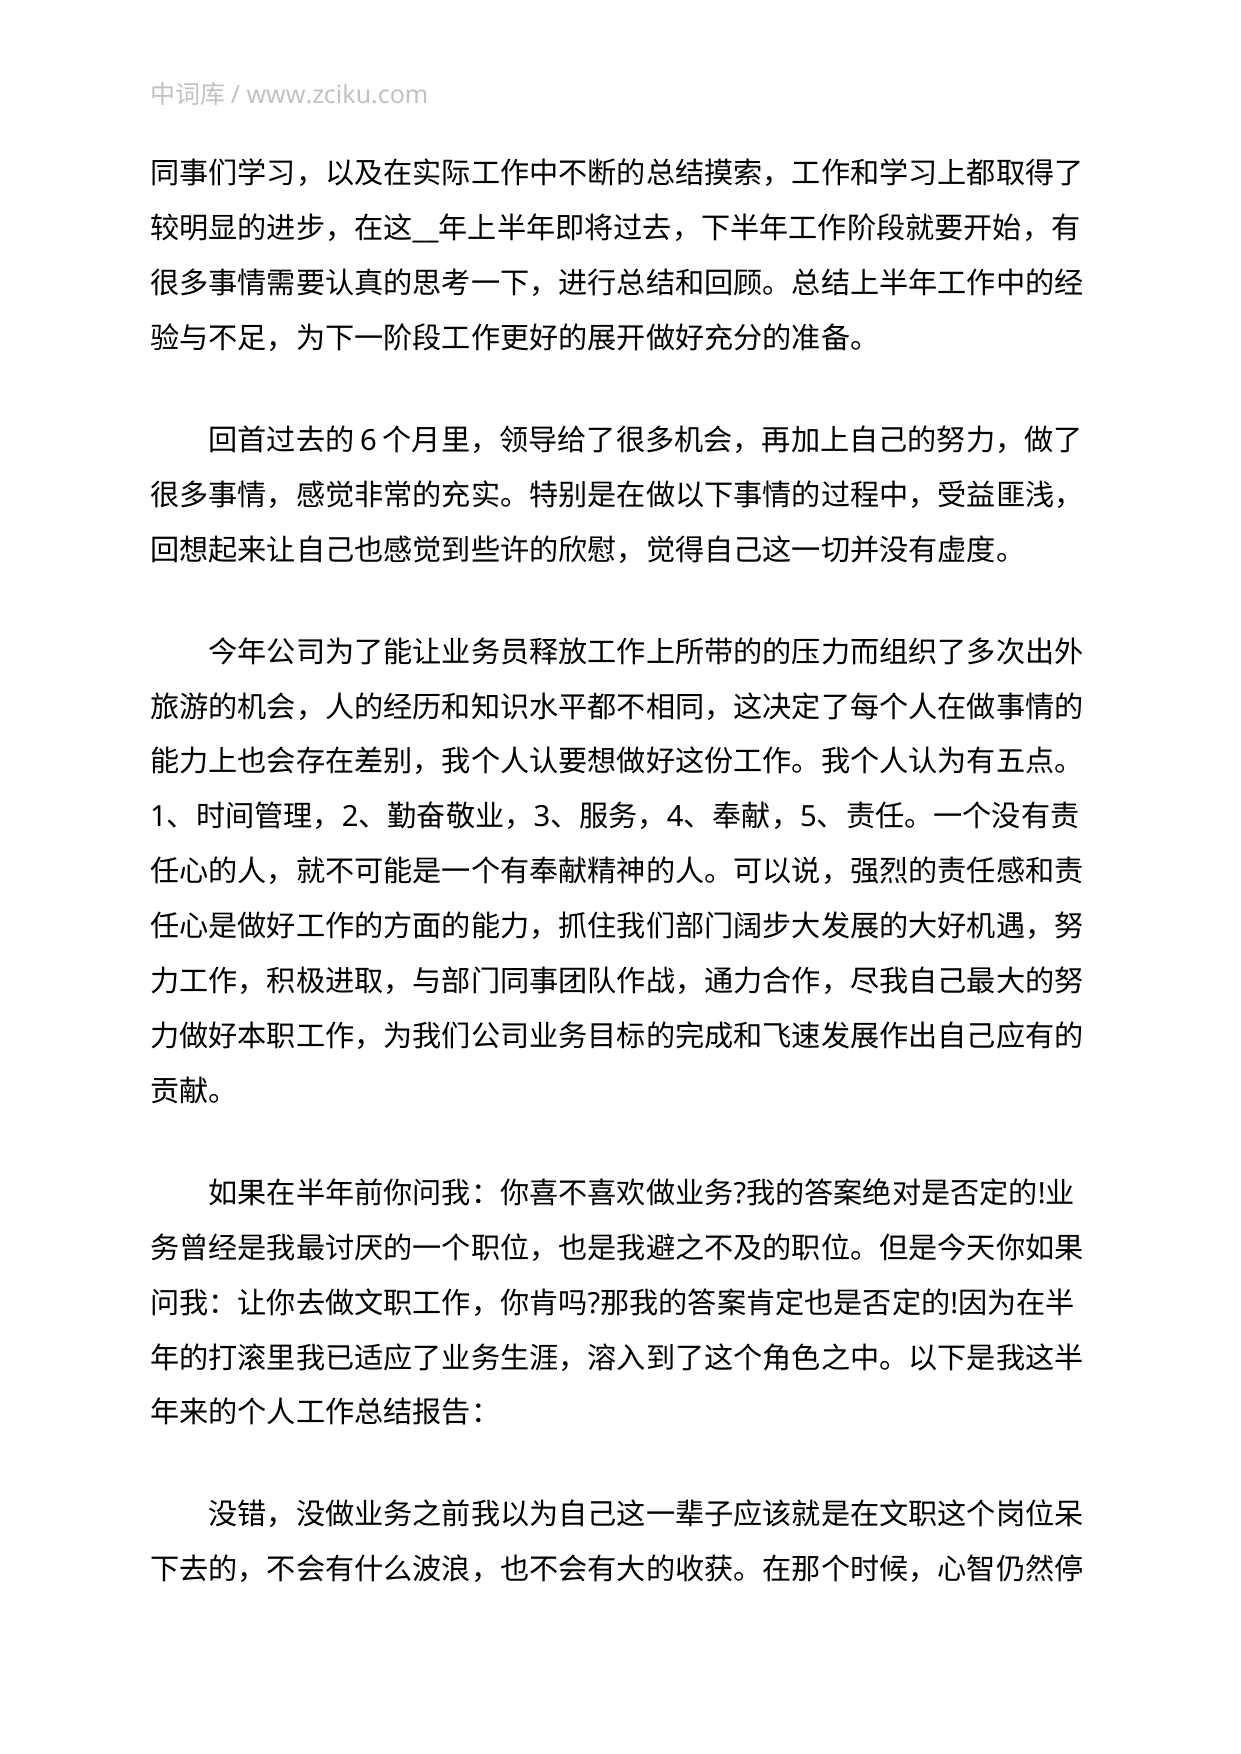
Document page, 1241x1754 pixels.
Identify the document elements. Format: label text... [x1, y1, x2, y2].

text 今年公司为了能让业务员释放工作上所带的的压力而组织了多次出外旅游的机会，人的经历和知识水平都不相同，这决定了每个人在做事情的能力上也会存在差别，我个人认要想做好这份工作。我个人认为有五点。1、时间管理，2、勤奋敬业，3、服务，4、奉献，5、责任。一个没有责任心的人，就不可能是一个有奉献精神的人。可以说，强烈的责任感和责任心是做好工作的方面的能力，抓住我们部门阔步大发展的大好机遇，努力工作，积极进取，与部门同事团队作战，通力合作，尽我自己最大的努力做好本职工作，为我们公司业务目标的完成和飞速发展作出自己应有的贡献。 [150, 628, 1090, 1110]
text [150, 1491, 1090, 1588]
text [150, 150, 1090, 357]
text 回首过去的6个月里，领导给了很多机会，再加上自己的努力，做了很多事情，感觉非常的充实。特别是在做以下事情的过程中，受益匪浅，回想起来让自己也感觉到些许的欣慰，觉得自己这一切并没有虚度。 [150, 417, 1090, 569]
text 如果在半年前你问我：你喜不喜欢做业务?我的答案绝对是否定的!业务曾经是我最讨厌的一个职位，也是我避之不及的职位。但是今天你如果问我：让你去做文职工作，你肯吗?那我的答案肯定也是否定的!因为在半年的打滚里我已适应了业务生涯，溶入到了这个角色之中。以下是我这半年来的个人工作总结报告： [150, 1169, 1090, 1431]
